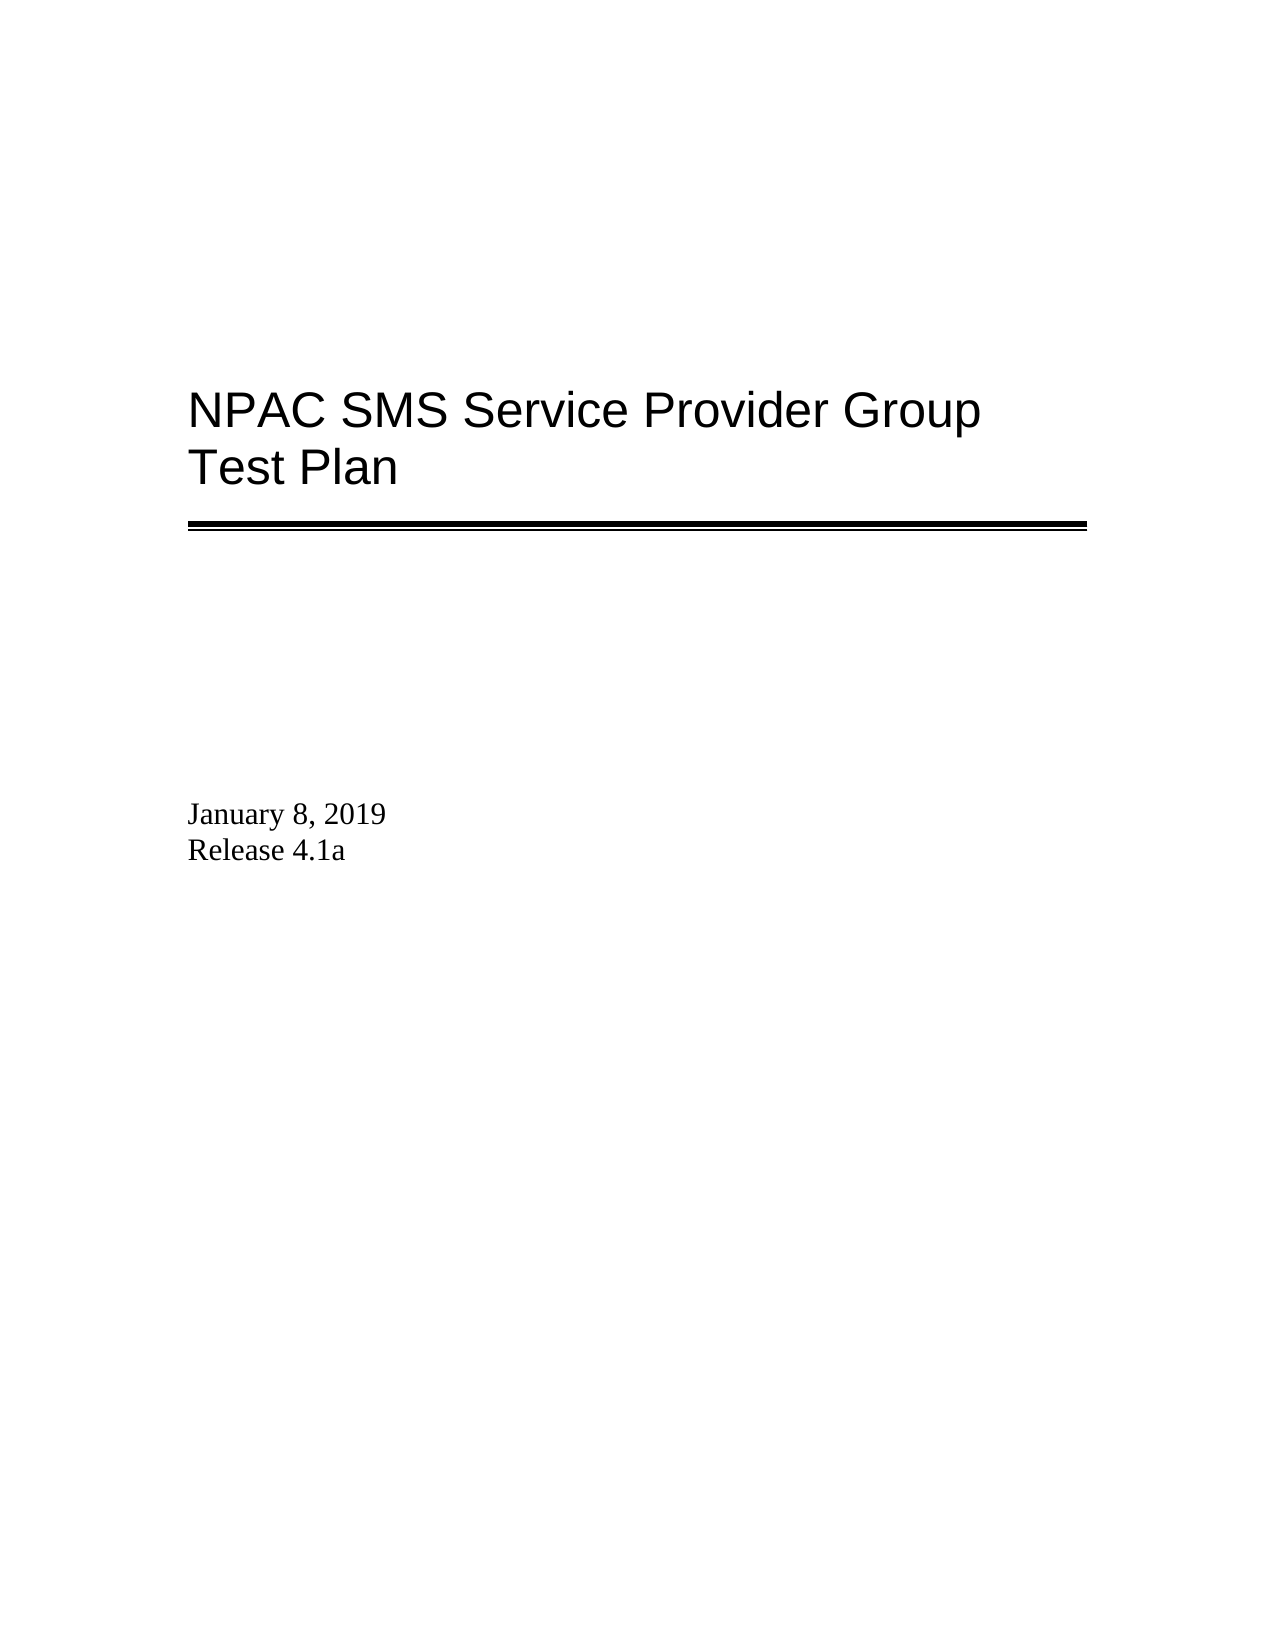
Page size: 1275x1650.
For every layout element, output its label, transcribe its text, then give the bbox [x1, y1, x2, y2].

text January 8, 2019 [187, 795, 1087, 831]
text NPAC SMS Service Provider Group Test Plan [187, 380, 1087, 495]
text Release 4.1a [187, 831, 1087, 867]
